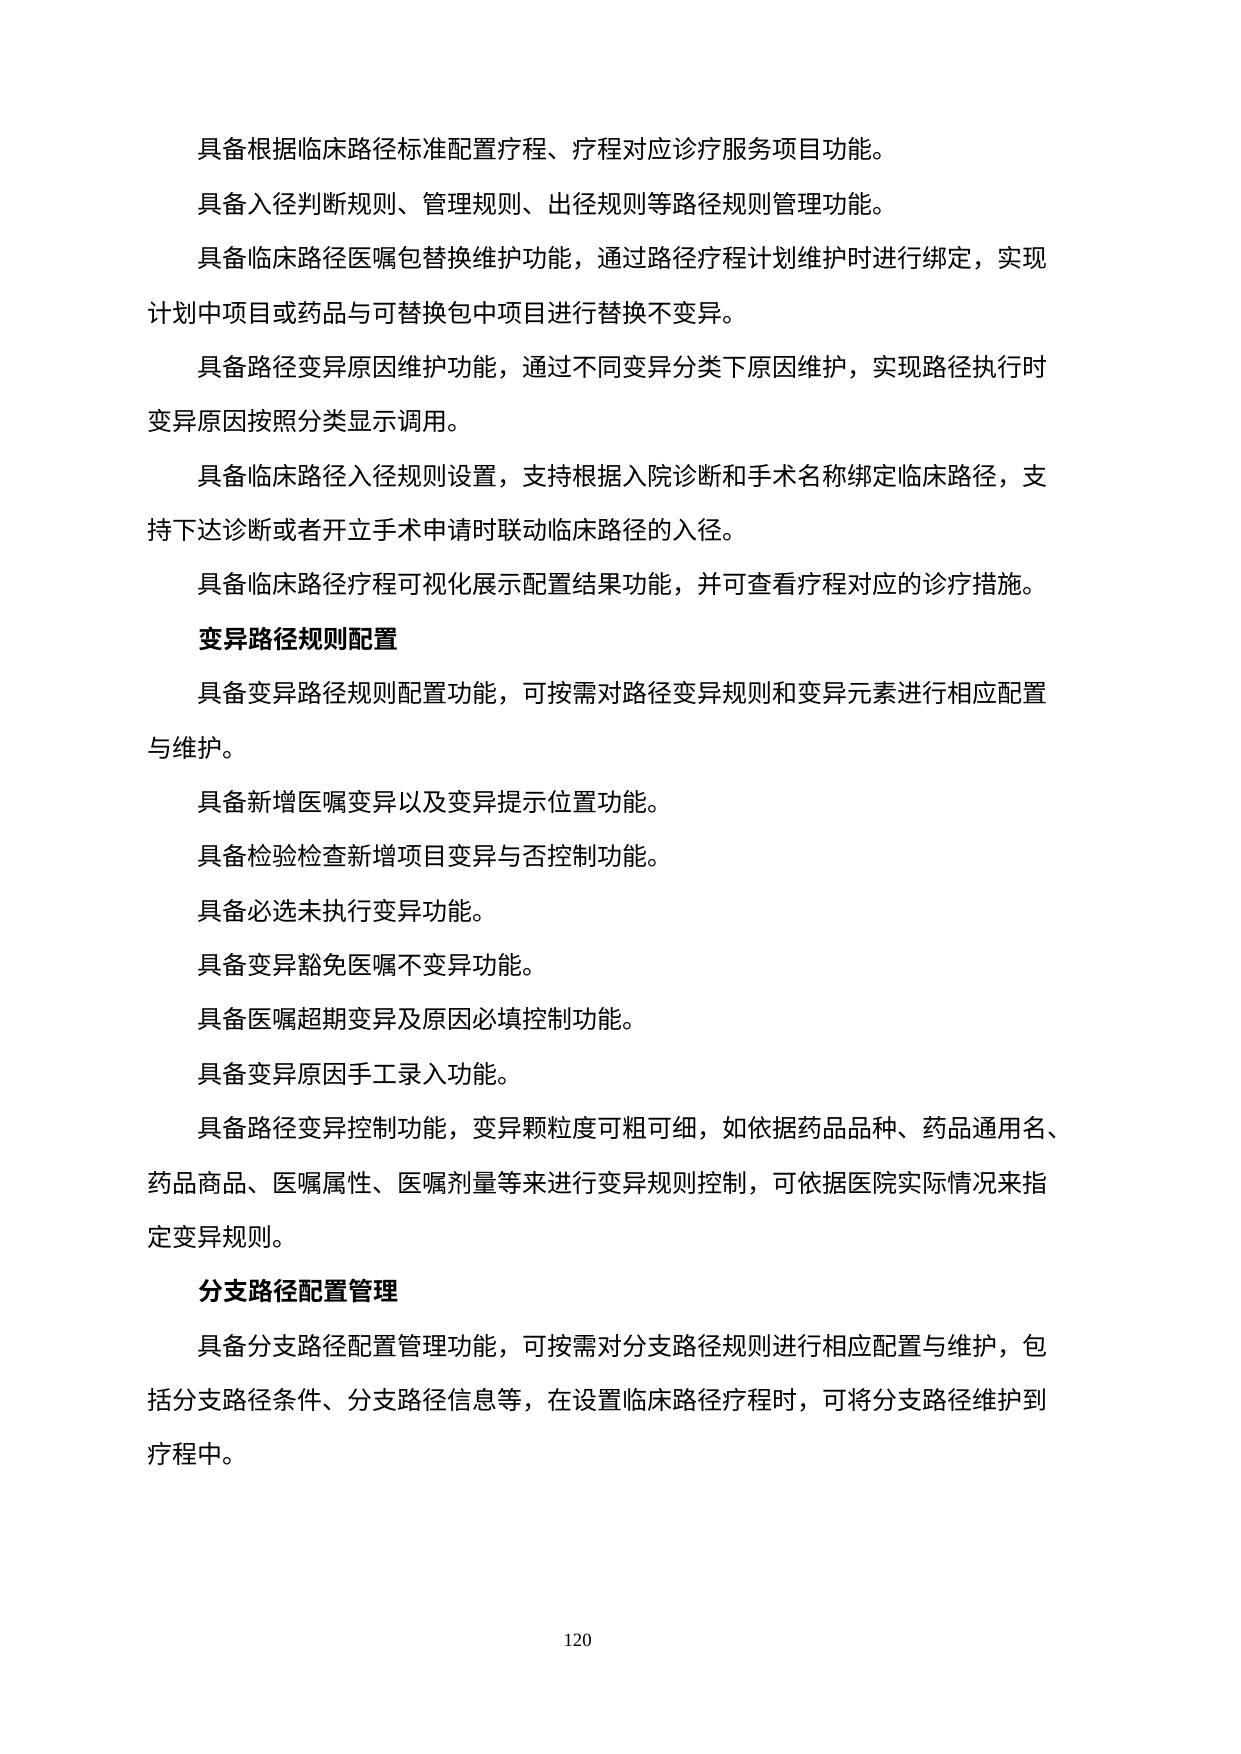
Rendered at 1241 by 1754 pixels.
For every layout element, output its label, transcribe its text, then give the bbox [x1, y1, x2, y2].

text 具备变异路径规则配置功能，可按需对路径变异规则和变异元素进行相应配置与维护。 [148, 674, 1071, 764]
text 变异路径规则配置 [148, 619, 1071, 656]
text 具备临床路径医嘱包替换维护功能，通过路径疗程计划维护时进行绑定，实现计划中项目或药品与可替换包中项目进行替换不变异。 [148, 239, 1071, 329]
text 具备必选未执行变异功能。 [148, 891, 1071, 927]
text 具备路径变异原因维护功能，通过不同变异分类下原因维护，实现路径执行时变异原因按照分类显示调用。 [148, 347, 1071, 438]
text 具备分支路径配置管理功能，可按需对分支路径规则进行相应配置与维护，包括分支路径条件、分支路径信息等，在设置临床路径疗程时，可将分支路径维护到疗程中。 [148, 1326, 1071, 1471]
text 具备新增医嘱变异以及变异提示位置功能。 [148, 782, 1071, 819]
text 具备临床路径疗程可视化展示配置结果功能，并可查看疗程对应的诊疗措施。 [148, 565, 1071, 601]
text 具备临床路径入径规则设置，支持根据入院诊断和手术名称绑定临床路径，支持下达诊断或者开立手术申请时联动临床路径的入径。 [148, 456, 1071, 547]
text 具备变异豁免医嘱不变异功能。 [148, 946, 1071, 982]
text 具备检验检查新增项目变异与否控制功能。 [148, 837, 1071, 873]
text 具备根据临床路径标准配置疗程、疗程对应诊疗服务项目功能。 [148, 130, 1071, 166]
text 分支路径配置管理 [148, 1272, 1071, 1308]
text 具备路径变异控制功能，变异颗粒度可粗可细，如依据药品品种、药品通用名、药品商品、医嘱属性、医嘱剂量等来进行变异规则控制，可依据医院实际情况来指定变异规则。 [148, 1109, 1071, 1254]
text 具备入径判断规则、管理规则、出径规则等路径规则管理功能。 [148, 184, 1071, 221]
text 具备医嘱超期变异及原因必填控制功能。 [148, 1000, 1071, 1036]
text 具备变异原因手工录入功能。 [148, 1054, 1071, 1091]
